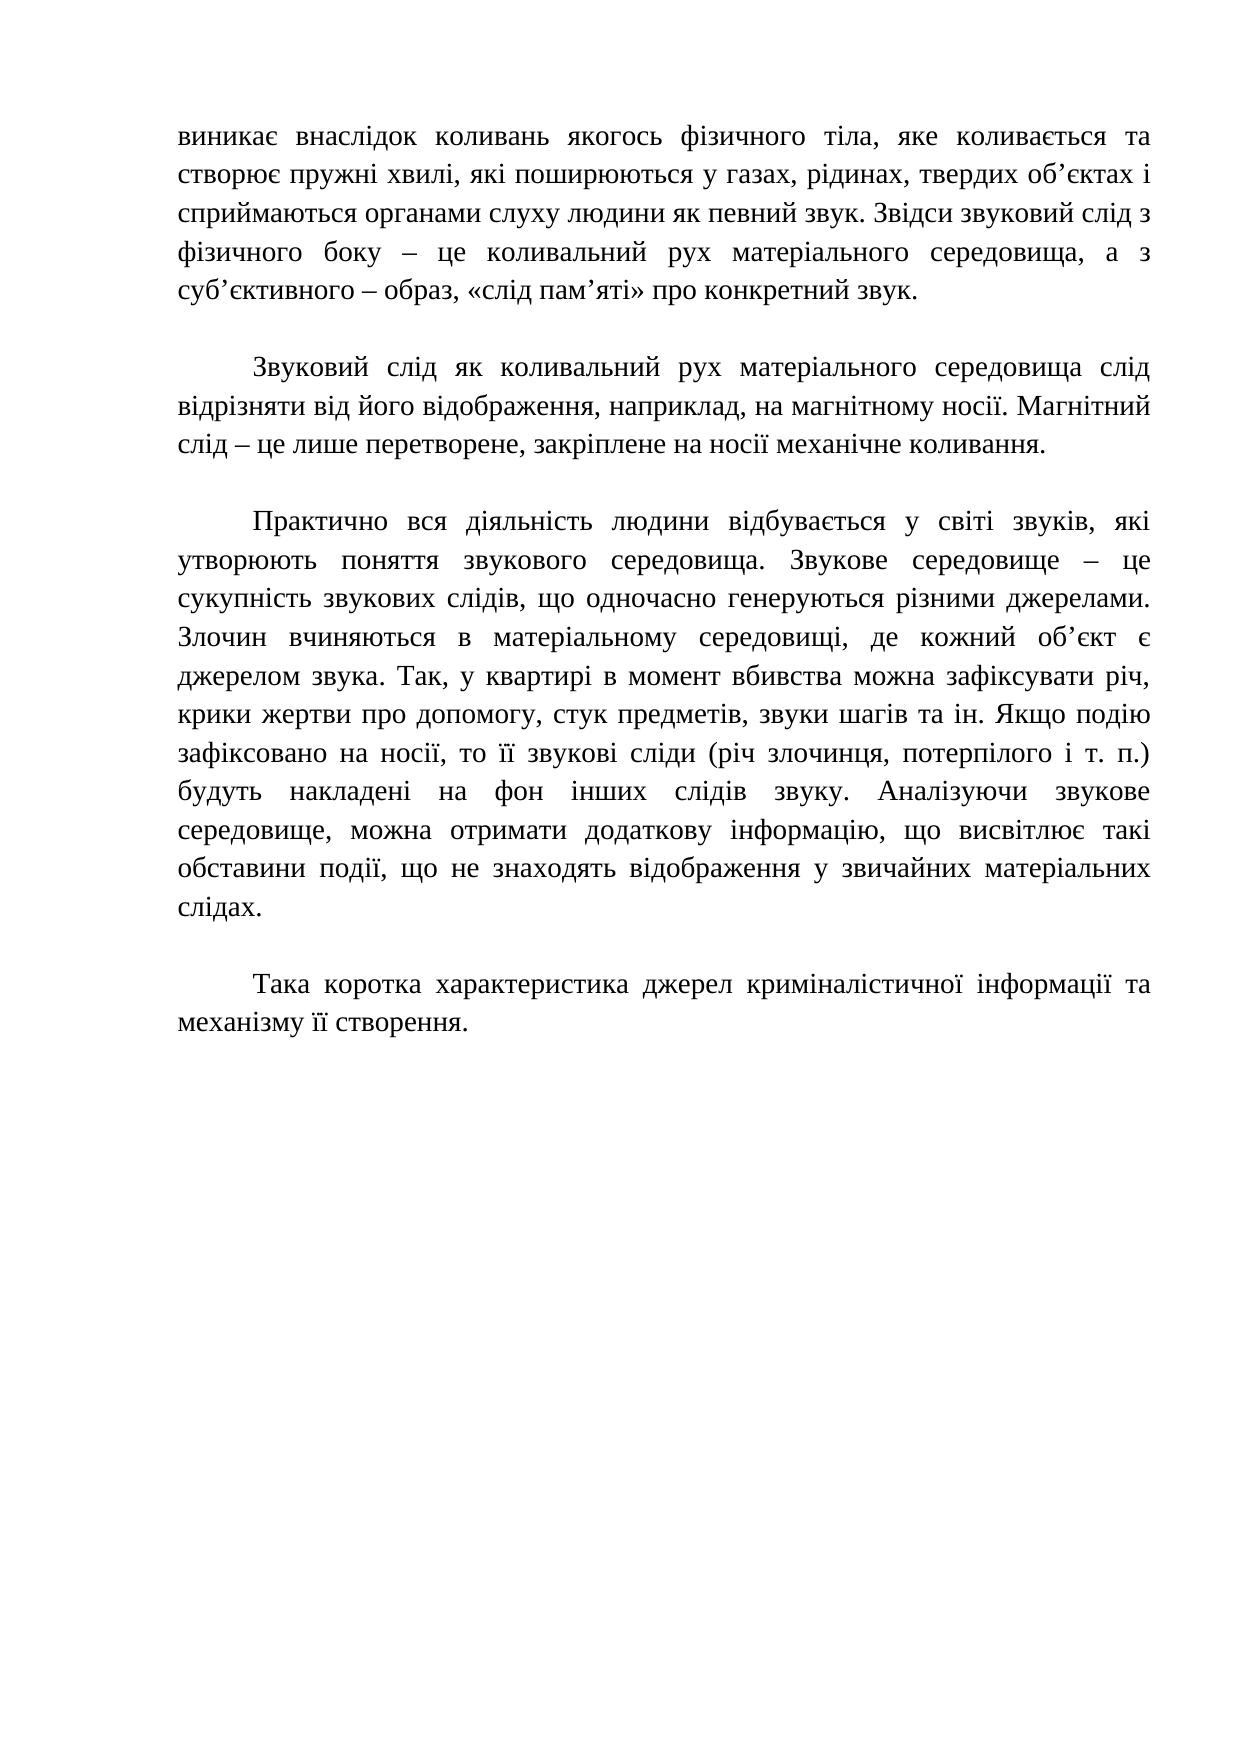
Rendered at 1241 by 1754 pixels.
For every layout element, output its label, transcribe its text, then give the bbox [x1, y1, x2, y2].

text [177, 118, 1152, 306]
text Звуковий слід як коливальний рух матеріального середовища слід відрізняти від його відображення, наприклад, на магнітному носії. Магнітний слід – це лише перетворене, закріплене на носії механічне коливання. [177, 349, 1152, 460]
text Така коротка характеристика джерел криміналістичної інформації та механізму її створення. [177, 966, 1152, 1038]
text Практично вся діяльність людини відбувається у світі звуків, які утворюють поняття звукового середовища. Звукове середовище – це сукупність звукових слідів, що одночасно генеруються різними джерелами. Злочин вчиняються в матеріальному середовищі, де кожний об’єкт є джерелом звука. Так, у квартирі в момент вбивства можна зафіксувати річ, крики жертви про допомогу, стук предметів, звуки шагів та ін. Якщо подію зафіксовано на носії, то її звукові сліди (річ злочинця, потерпілого і т. п.) будуть накладені на фон інших слідів звуку. Аналізуючи звукове середовище, можна отримати додаткову інформацію, що висвітлює такі обставини події, що не знаходять відображення у звичайних матеріальних слідах. [177, 503, 1152, 922]
